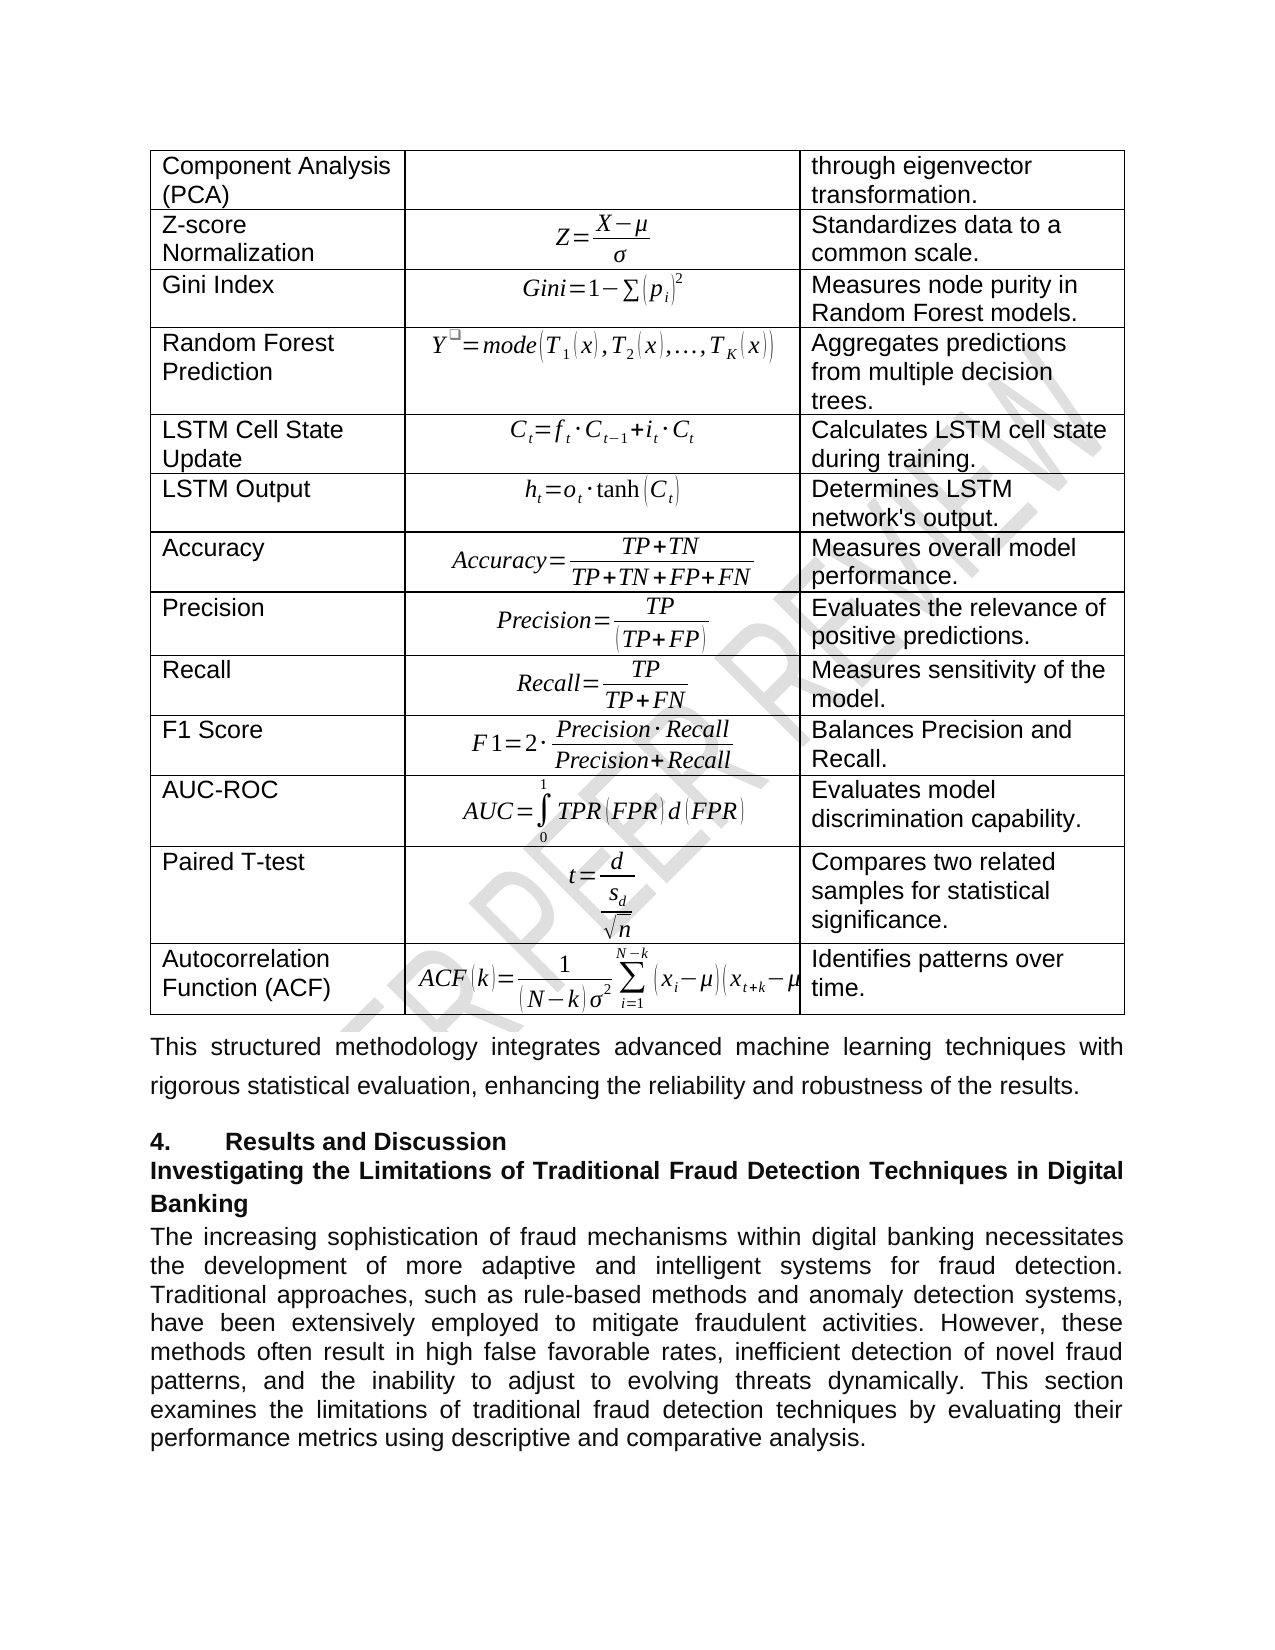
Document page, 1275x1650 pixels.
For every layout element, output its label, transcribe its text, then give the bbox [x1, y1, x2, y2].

table_cell AUC-ROC [151, 776, 404, 846]
table_cell F1 Score [151, 716, 404, 774]
table_cell [406, 656, 799, 714]
table_cell Recall [151, 656, 404, 714]
table_cell Accuracy [151, 533, 404, 591]
table_cell Evaluates the relevance of positive predictions. [801, 593, 1124, 654]
text This structured methodology integrates advanced machine learning techniques with rigorous statistical evaluation, enhancing the reliability and robustness of the results. [150, 1060, 1125, 1100]
table_cell Measures node purity in Random Forest models. [801, 270, 1124, 327]
table_cell Precision [151, 593, 404, 654]
table_cell Paired T-test [151, 847, 404, 943]
table_cell Compares two related samples for statistical significance. [801, 847, 1124, 943]
table_cell Gini Index [151, 270, 404, 327]
table_cell [406, 716, 799, 774]
table_cell [406, 474, 799, 531]
table_cell [406, 415, 799, 473]
table_cell Measures overall model performance. [801, 533, 1124, 591]
table_cell LSTM Cell State Update [151, 415, 404, 473]
table_cell [406, 533, 799, 591]
table_cell [406, 944, 799, 1014]
table_cell [406, 593, 799, 654]
table_cell Autocorrelation Function (ACF) [151, 944, 404, 1014]
table_cell Evaluates model discrimination capability. [801, 776, 1124, 846]
table_cell LSTM Output [151, 474, 404, 531]
table_cell Identifies patterns over time. [801, 944, 1124, 1014]
subtitle Investigating the Limitations of Traditional Fraud Detection Techniques in Digital Banking [150, 1185, 1125, 1218]
table_cell Aggregates predictions from multiple decision trees. [801, 328, 1124, 414]
table_cell Z-score Normalization [151, 210, 404, 268]
table_cell Balances Precision and Recall. [801, 716, 1124, 774]
table_cell Measures sensitivity of the model. [801, 656, 1124, 714]
table_cell Random Forest Prediction [151, 328, 404, 414]
text 4. Results and Discussion [150, 1127, 1125, 1156]
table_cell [151, 151, 404, 208]
table_cell [406, 270, 799, 327]
table_cell [406, 328, 799, 414]
table_cell [406, 210, 799, 268]
table_cell Determines LSTM network's output. [801, 474, 1124, 531]
table_cell Standardizes data to a common scale. [801, 210, 1124, 268]
table_cell [406, 847, 799, 943]
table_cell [801, 151, 1124, 208]
table_cell [406, 776, 799, 846]
table_cell Calculates LSTM cell state during training. [801, 415, 1124, 473]
table_cell [406, 151, 799, 208]
